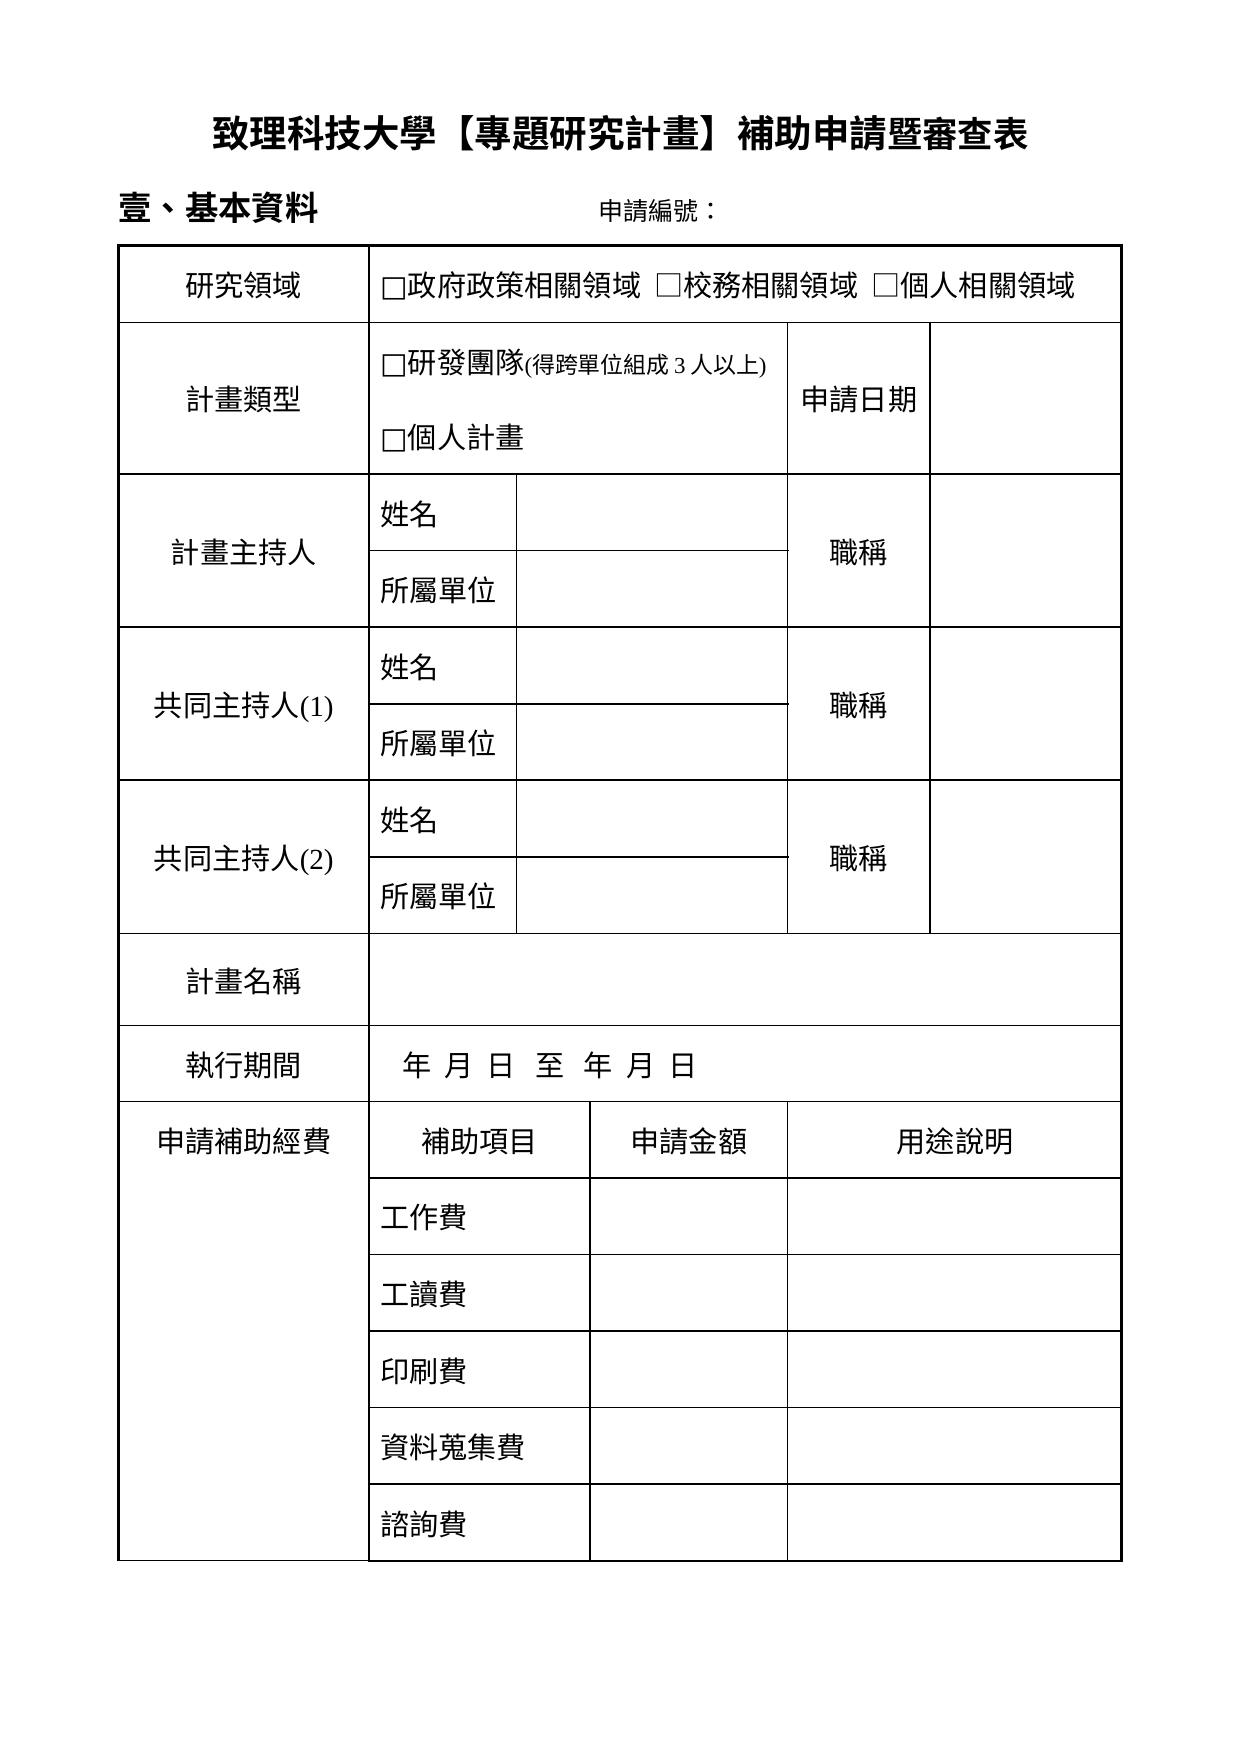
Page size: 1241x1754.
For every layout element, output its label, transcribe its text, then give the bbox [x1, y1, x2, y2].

table_cell 計畫名稱 [120, 934, 368, 1024]
table_cell 共同主持人(1) [120, 628, 368, 779]
table_cell 申請金額 [591, 1102, 787, 1177]
table_cell 職稱 [788, 628, 929, 779]
table_cell 補助項目 [370, 1102, 589, 1177]
table_cell [517, 705, 787, 779]
table_cell [591, 1255, 787, 1330]
table_header 研究領域 [120, 247, 368, 322]
table_cell [788, 1408, 1120, 1483]
table_cell [788, 1255, 1120, 1330]
table_cell [591, 1179, 787, 1254]
table_cell 執行期間 [120, 1026, 368, 1101]
table_cell [931, 323, 1120, 473]
table_cell 計畫主持人 [120, 475, 368, 626]
table_cell [591, 1408, 787, 1483]
table_cell 所屬單位 [370, 551, 516, 626]
table_cell 共同主持人(2) [120, 781, 368, 932]
table_cell [931, 475, 1120, 626]
table_cell 所屬單位 [370, 858, 516, 932]
table_header □政府政策相關領域 □校務相關領域 □個人相關領域 [370, 247, 1120, 322]
table_cell 所屬單位 [370, 705, 516, 779]
table_cell 印刷費 [370, 1332, 589, 1407]
table_cell 工讀費 [370, 1255, 589, 1330]
table_cell [591, 1485, 787, 1560]
table_cell 職稱 [788, 475, 929, 626]
text 壹、基本資料 申請編號： [118, 168, 1122, 243]
table_cell 用途說明 [788, 1102, 1120, 1177]
table_cell 資料蒐集費 [370, 1408, 589, 1483]
table_cell [931, 628, 1120, 779]
table_cell [788, 1485, 1120, 1560]
table_cell 姓名 [370, 781, 516, 856]
table_cell [517, 551, 787, 626]
table_cell □研發團隊(得跨單位組成3人以上) □個人計畫 [370, 323, 787, 473]
table_cell [370, 934, 1120, 1024]
text 致理科技大學【專題研究計畫】補助申請暨審查表 [118, 93, 1122, 168]
table_cell 計畫類型 [120, 323, 368, 473]
table_cell 職稱 [788, 781, 929, 932]
table_cell [788, 1179, 1120, 1254]
table_cell 申請補助經費 [120, 1102, 368, 1560]
table_cell 申請日期 [788, 323, 929, 473]
table_cell 諮詢費 [370, 1485, 589, 1560]
table_cell 姓名 [370, 628, 516, 703]
table_cell 年 月 日 至 年 月 日 [370, 1026, 1120, 1101]
table_cell [517, 781, 787, 856]
table_cell [517, 475, 787, 550]
table_cell 工作費 [370, 1179, 589, 1254]
table_cell [591, 1332, 787, 1407]
table_cell [517, 858, 787, 932]
table_cell [931, 781, 1120, 932]
table_cell 姓名 [370, 475, 516, 550]
table_cell [517, 628, 787, 703]
table_cell [788, 1332, 1120, 1407]
